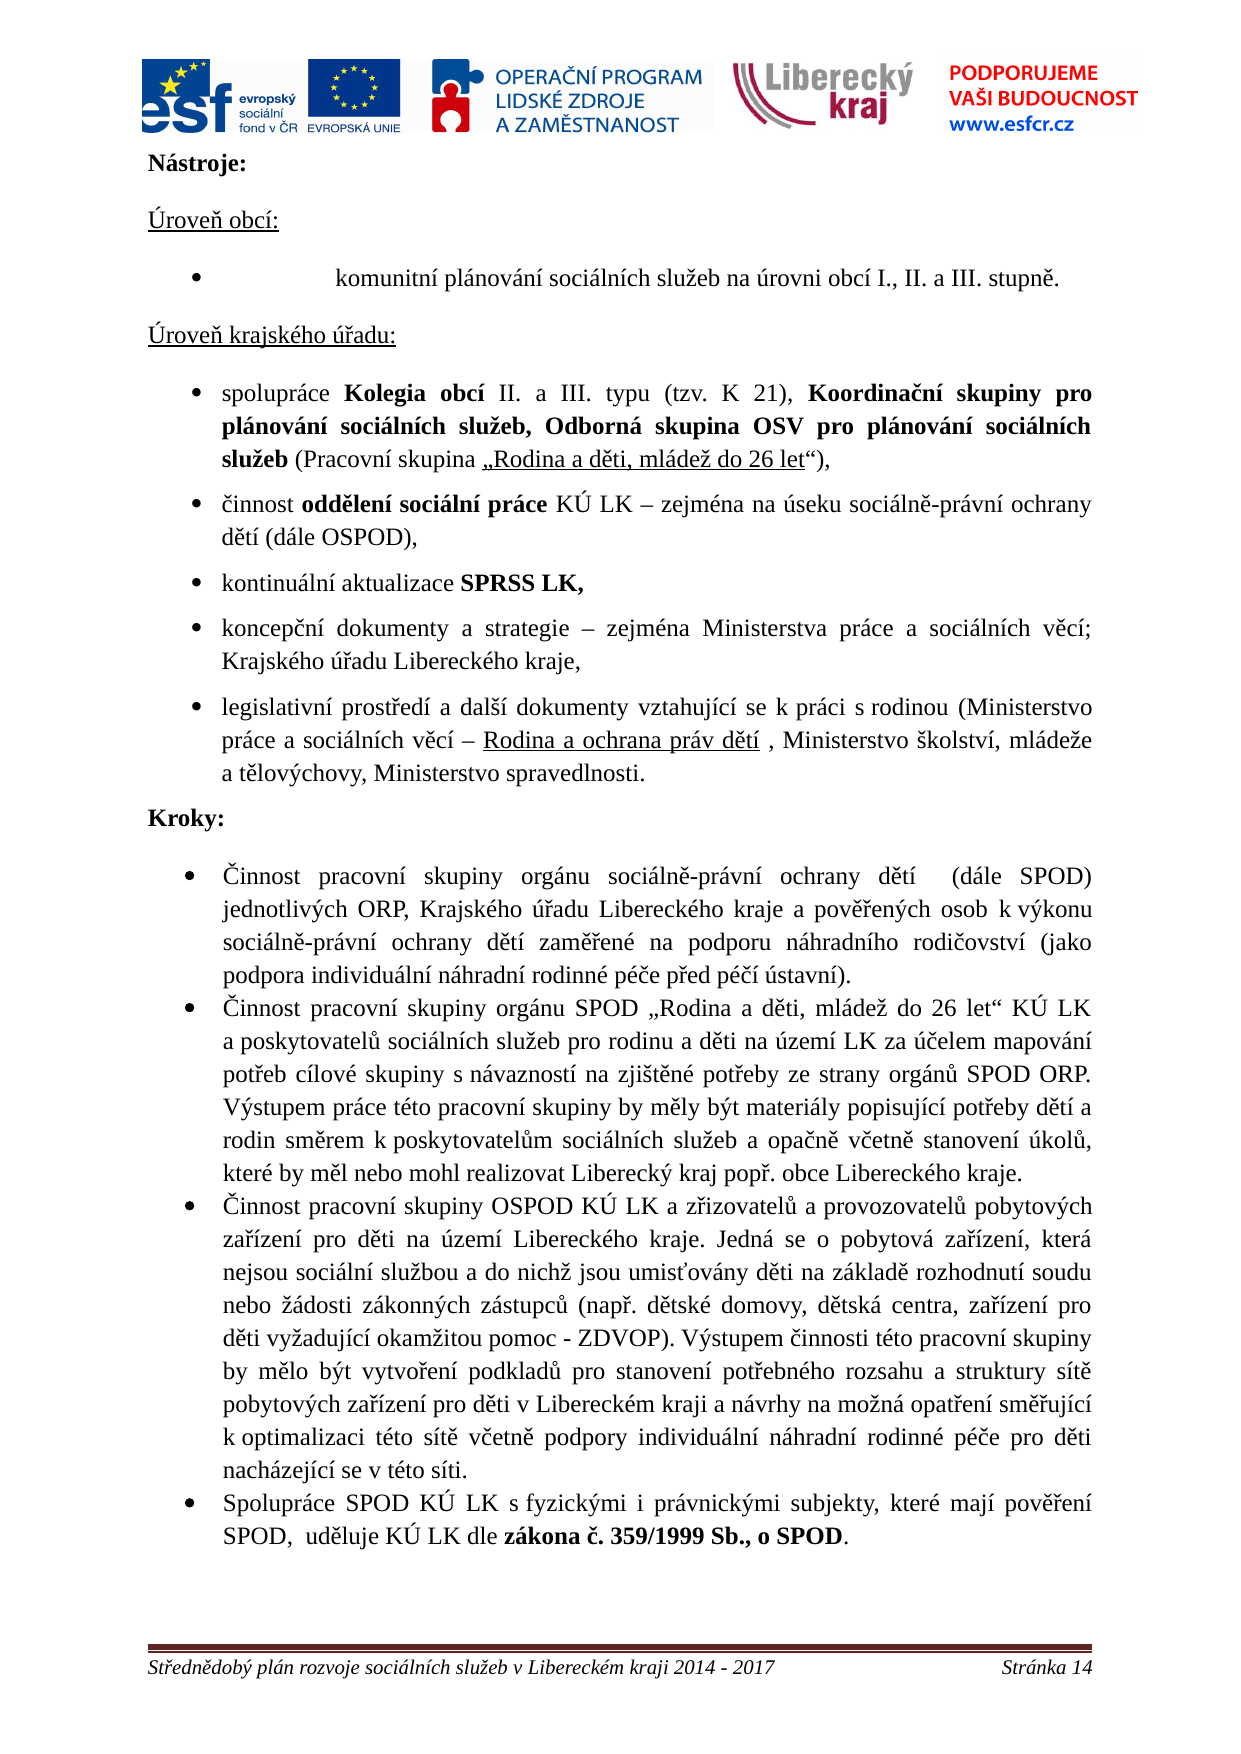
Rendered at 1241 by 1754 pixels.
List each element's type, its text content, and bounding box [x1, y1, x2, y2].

list Spolupráce SPOD KÚ LK s fyzickými i právnickými subjekty, které mají pověření SPOD, uděluje KÚ LK dle zákona č. 359/1999 Sb., o SPOD. [185, 1488, 1092, 1550]
list kontinuální aktualizace SPRSS LK, [192, 568, 1092, 597]
list Činnost pracovní skupiny OSPOD KÚ LK a zřizovatelů a provozovatelů pobytových zařízení pro děti na území Libereckého kraje. Jedná se o pobytová zařízení, která nejsou sociální službou a do nichž jsou umisťovány děti na základě rozhodnutí soudu nebo žádosti zákonných zástupců (např. dětské domovy, dětská centra, zařízení pro děti vyžadující okamžitou pomoc - ZDVOP). Výstupem činnosti této pracovní skupiny by mělo být vytvoření podkladů pro stanovení potřebného rozsahu a struktury sítě pobytových zařízení pro děti v Libereckém kraji a návrhy na možná opatření směřující k optimalizaci této sítě včetně podpory individuální náhradní rodinné péče pro děti nacházející se v této síti. [185, 1191, 1092, 1484]
list Činnost pracovní skupiny orgánu sociálně-právní ochrany dětí (dále SPOD) jednotlivých ORP, Krajského úřadu Libereckého kraje a pověřených osob k výkonu sociálně-právní ochrany dětí zaměřené na podporu náhradního rodičovství (jako podpora individuální náhradní rodinné péče před péčí ústavní). [185, 861, 1092, 989]
list činnost oddělení sociální práce KÚ LK – zejména na úseku sociálně-právní ochrany dětí (dále OSPOD), [192, 489, 1092, 551]
list spolupráce Kolegia obcí II. a III. typu (tzv. K 21), Koordinační skupiny pro plánování sociálních služeb, Odborná skupina OSV pro plánování sociálních služeb (Pracovní skupina „Rodina a děti, mládež do 26 let“), [192, 378, 1092, 472]
text Úroveň krajského úřadu: [148, 320, 1092, 349]
picture [938, 54, 1138, 132]
text Nástroje: [148, 148, 1092, 176]
list legislativní prostředí a další dokumenty vztahující se k práci s rodinou (Ministerstvo práce a sociálních věcí – Rodina a ochrana práv dětí , Ministerstvo školství, mládeže a tělovýchovy, Ministerstvo spravedlnosti. [192, 692, 1092, 787]
text Kroky: [148, 803, 1092, 832]
list Činnost pracovní skupiny orgánu SPOD „Rodina a děti, mládež do 26 let“ KÚ LK a poskytovatelů sociálních služeb pro rodinu a děti na území LK za účelem mapování potřeb cílové skupiny s návazností na zjištěné potřeby ze strany orgánů SPOD ORP. Výstupem práce této pracovní skupiny by měly být materiály popisující potřeby dětí a rodin směrem k poskytovatelům sociálních služeb a opačně včetně stanovení úkolů, které by měl nebo mohl realizovat Liberecký kraj popř. obce Libereckého kraje. [185, 993, 1092, 1187]
picture [142, 59, 714, 133]
text Úroveň obcí: [148, 205, 1092, 234]
list komunitní plánování sociálních služeb na úrovni obcí I., II. a III. stupně. [192, 263, 1092, 291]
picture [733, 62, 913, 129]
list koncepční dokumenty a strategie – zejména Ministerstva práce a sociálních věcí; Krajského úřadu Libereckého kraje, [192, 613, 1092, 675]
